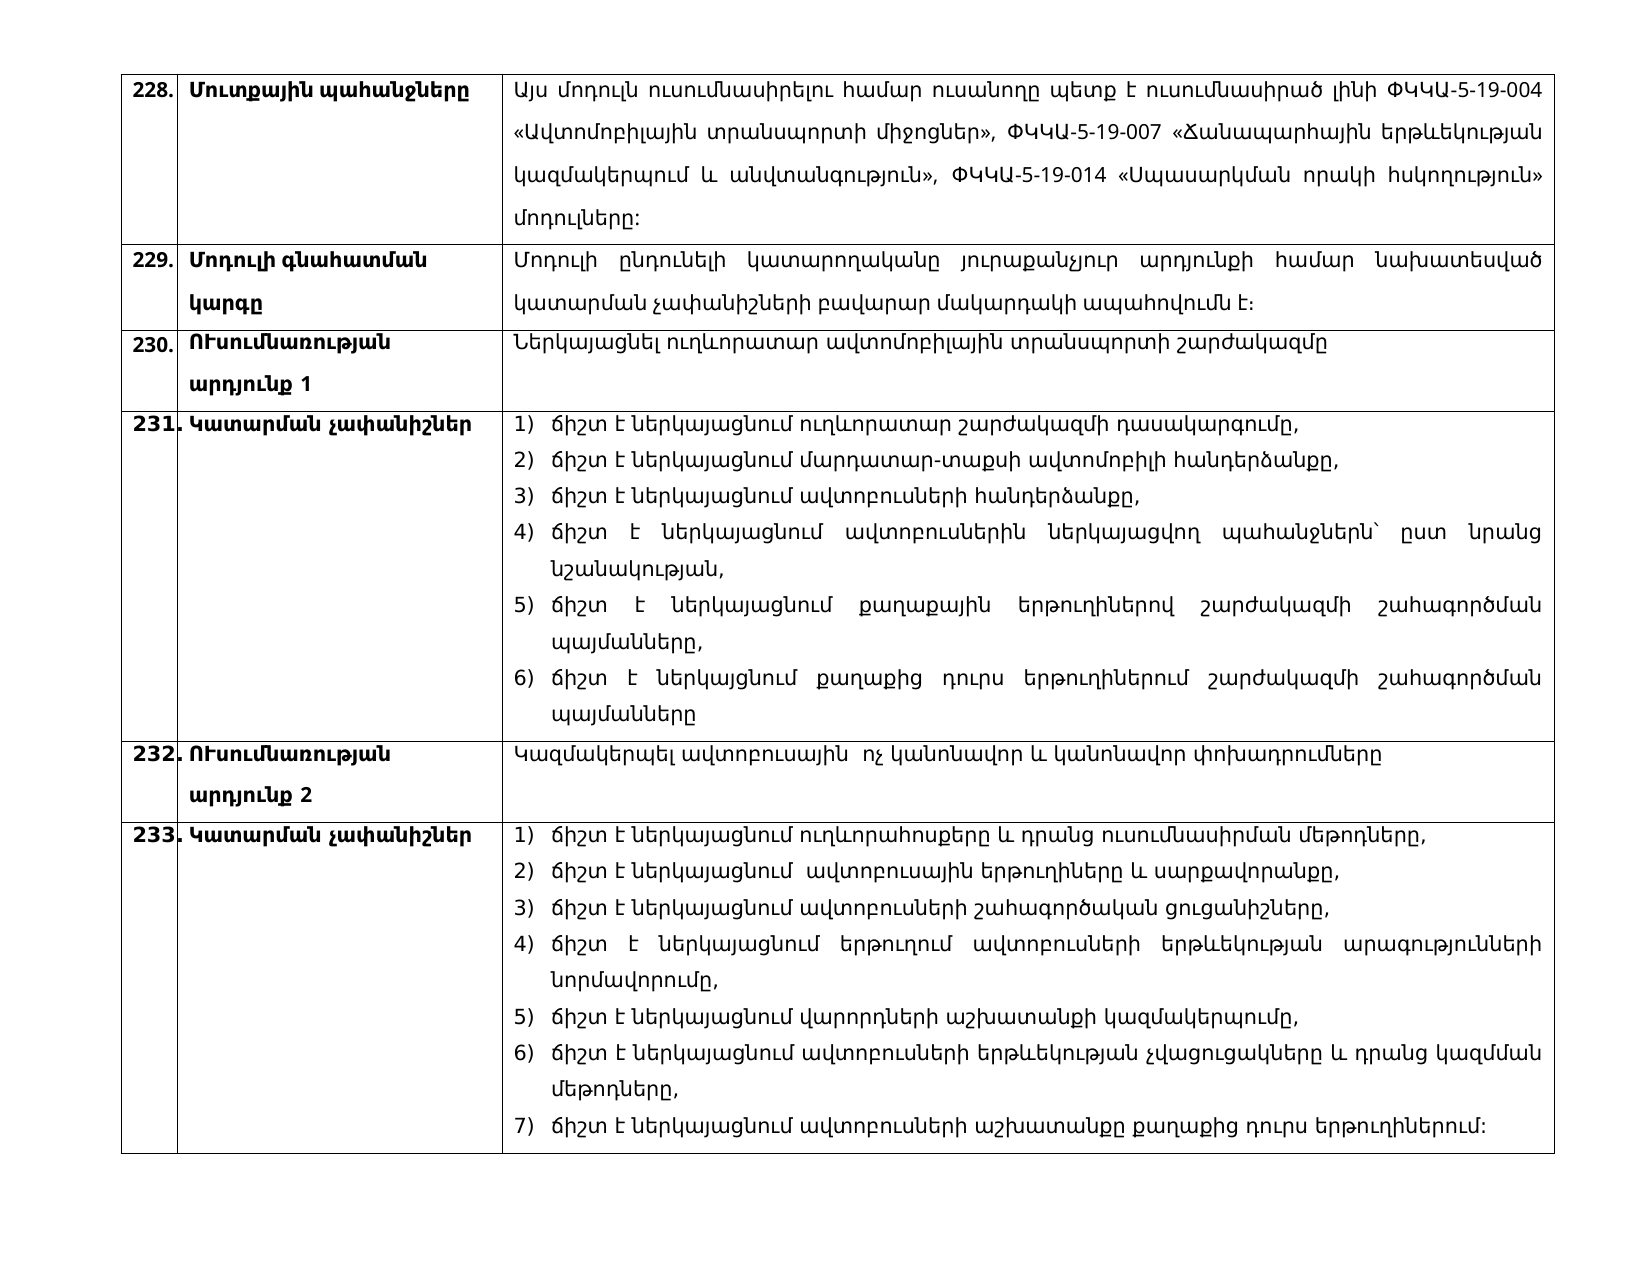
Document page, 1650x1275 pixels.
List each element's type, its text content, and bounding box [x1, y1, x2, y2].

table_cell [122, 412, 177, 741]
table_cell [122, 742, 177, 822]
table_cell ճիշտ է ներկայացնում ուղևորատար շարժակազմի դասակարգումը, ճիշտ է ներկայացնում մարդատար-տաքսի ավտոմոբիլի հանդերձանքը, ճիշտ է ներկայացնում ավտոբուսների հանդերձանքը, ճիշտ է ներկայացնում ավտոբուսներին ներկայացվող պահանջներն՝ ըստ նրանց նշանակության, ճիշտ է ներկայացնում քաղաքային երթուղիներով շարժակազմի շահագործման պայմանները, ճիշտ է ներկայցնում քաղաքից դուրս երթուղիներում շարժակազմի շահագործման պայմանները [503, 412, 1554, 741]
table_cell Մուտքային պահանջները [178, 75, 502, 244]
table_cell Կատարման չափանիշներ [178, 823, 502, 1152]
table_cell ՈՒսումնառության արդյունք 1 [178, 331, 502, 411]
table_cell Մոդուլի գնահատման կարգը [178, 245, 502, 329]
table_cell [122, 823, 177, 1152]
table_cell ՈՒսումնառության արդյունք 2 [178, 742, 502, 822]
table_cell [122, 245, 177, 329]
table_cell ճիշտ է ներկայացնում ուղևորահոսքերը և դրանց ուսումնասիրման մեթոդները, ճիշտ է ներկայացնում ավտոբուսային երթուղիները և սարքավորանքը, ճիշտ է ներկայացնում ավտոբուսների շահագործական ցուցանիշները, ճիշտ է ներկայացնում երթուղում ավտոբուսների երթևեկության արագությունների նորմավորումը, ճիշտ է ներկայացնում վարորդների աշխատանքի կազմակերպումը, ճիշտ է ներկայացնում ավտոբուսների երթևեկության չվացուցակները և դրանց կազմման մեթոդները, ճիշտ է ներկայացնում ավտոբուսների աշխատանքը քաղաքից դուրս երթուղիներում: [503, 823, 1554, 1152]
table_cell [122, 331, 177, 411]
table_cell [122, 75, 177, 244]
table_cell Ներկայացնել ուղևորատար ավտոմոբիլային տրանսպորտի շարժակազմը [503, 331, 1554, 411]
table_cell Կազմակերպել ավտոբուսային ոչ կանոնավոր և կանոնավոր փոխադրումները [503, 742, 1554, 822]
table_cell Կատարման չափանիշներ [178, 412, 502, 741]
table_cell Այս մոդուլն ուսումնասիրելու համար ուսանողը պետք է ուսումնասիրած լինի ՓԿԿԱ-5-19-004 «Ավտոմոբիլային տրանսպորտի միջոցներ», ՓԿԿԱ-5-19-007 «Ճանապարհային երթևեկության կազմակերպում և անվտանգություն», ՓԿԿԱ-5-19-014 «Սպասարկման որակի հսկողություն» մոդուլները: [503, 75, 1554, 244]
table_cell Մոդուլի ընդունելի կատարողականը յուրաքանչյուր արդյունքի համար նախատեսված կատարման չափանիշների բավարար մակարդակի ապահովումն է։ [503, 245, 1554, 329]
